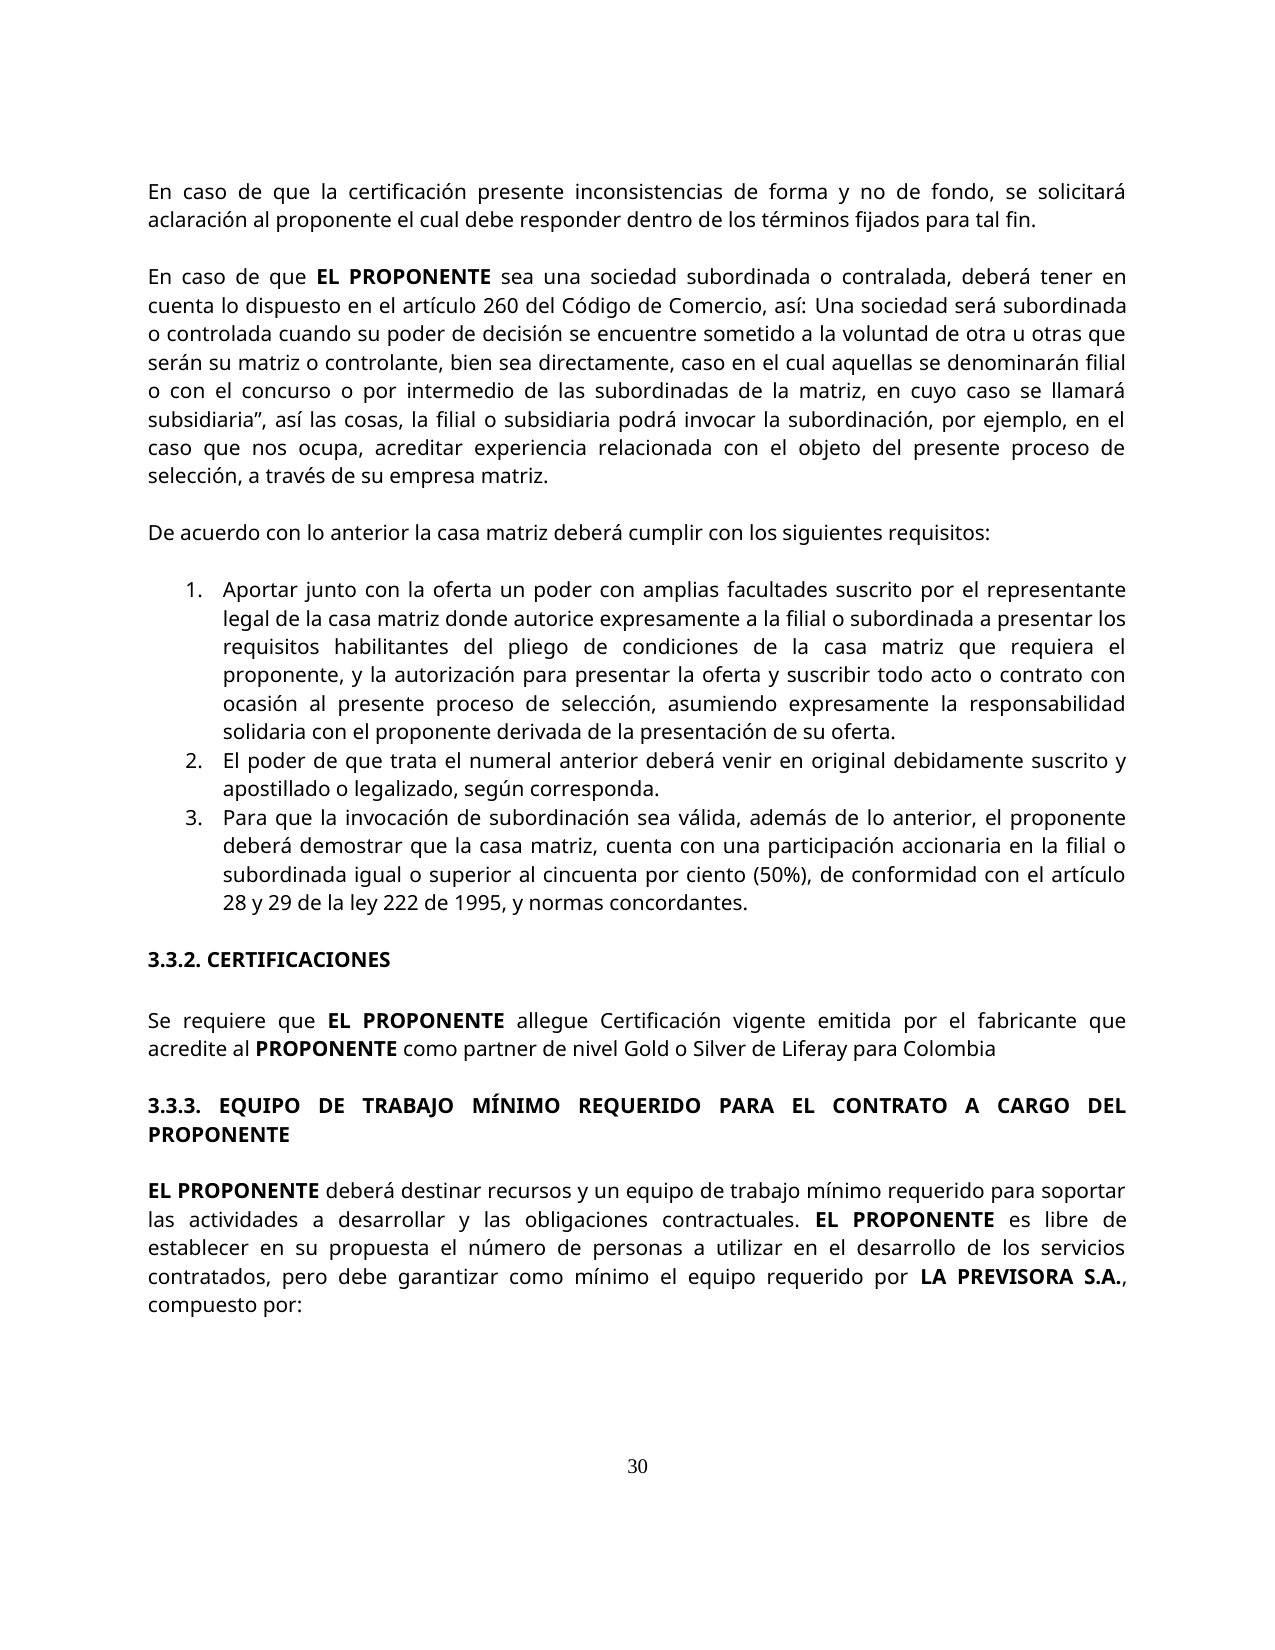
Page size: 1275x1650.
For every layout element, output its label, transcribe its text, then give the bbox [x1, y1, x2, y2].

list Aportar junto con la oferta un poder con amplias facultades suscrito por el representante legal de la casa matriz donde autorice expresamente a la filial o subordinada a presentar los requisitos habilitantes del pliego de condiciones de la casa matriz que requiera el proponente, y la autorización para presentar la oferta y suscribir todo acto o contrato con ocasión al presente proceso de selección, asumiendo expresamente la responsabilidad solidaria con el proponente derivada de la presentación de su oferta. [185, 575, 1127, 746]
text 3.3.3. EQUIPO DE TRABAJO MÍNIMO REQUERIDO PARA EL CONTRATO A CARGO DEL PROPONENTE [148, 1091, 1127, 1148]
text Se requiere que EL PROPONENTE allegue Certificación vigente emitida por el fabricante que acredite al PROPONENTE como partner de nivel Gold o Silver de Liferay para Colombia [148, 1006, 1127, 1063]
text 3.3.2. CERTIFICACIONES [148, 945, 1127, 973]
list El poder de que trata el numeral anterior deberá venir en original debidamente suscrito y apostillado o legalizado, según corresponda. [185, 746, 1127, 803]
text De acuerdo con lo anterior la casa matriz deberá cumplir con los siguientes requisitos: [148, 518, 1127, 547]
text EL PROPONENTE deberá destinar recursos y un equipo de trabajo mínimo requerido para soportar las actividades a desarrollar y las obligaciones contractuales. EL PROPONENTE es libre de establecer en su propuesta el número de personas a utilizar en el desarrollo de los servicios contratados, pero debe garantizar como mínimo el equipo requerido por LA PREVISORA S.A., compuesto por: [148, 1177, 1127, 1319]
text En caso de que EL PROPONENTE sea una sociedad subordinada o contralada, deberá tener en cuenta lo dispuesto en el artículo 260 del Código de Comercio, así: Una sociedad será subordinada o controlada cuando su poder de decisión se encuentre sometido a la voluntad de otra u otras que serán su matriz o controlante, bien sea directamente, caso en el cual aquellas se denominarán filial o con el concurso o por intermedio de las subordinadas de la matriz, en cuyo caso se llamará subsidiaria”, así las cosas, la filial o subsidiaria podrá invocar la subordinación, por ejemplo, en el caso que nos ocupa, acreditar experiencia relacionada con el objeto del presente proceso de selección, a través de su empresa matriz. [148, 262, 1127, 490]
text En caso de que la certificación presente inconsistencias de forma y no de fondo, se solicitará aclaración al proponente el cual debe responder dentro de los términos fijados para tal fin. [148, 177, 1127, 234]
list Para que la invocación de subordinación sea válida, además de lo anterior, el proponente deberá demostrar que la casa matriz, cuenta con una participación accionaria en la filial o subordinada igual o superior al cincuenta por ciento (50%), de conformidad con el artículo 28 y 29 de la ley 222 de 1995, y normas concordantes. [185, 803, 1127, 917]
